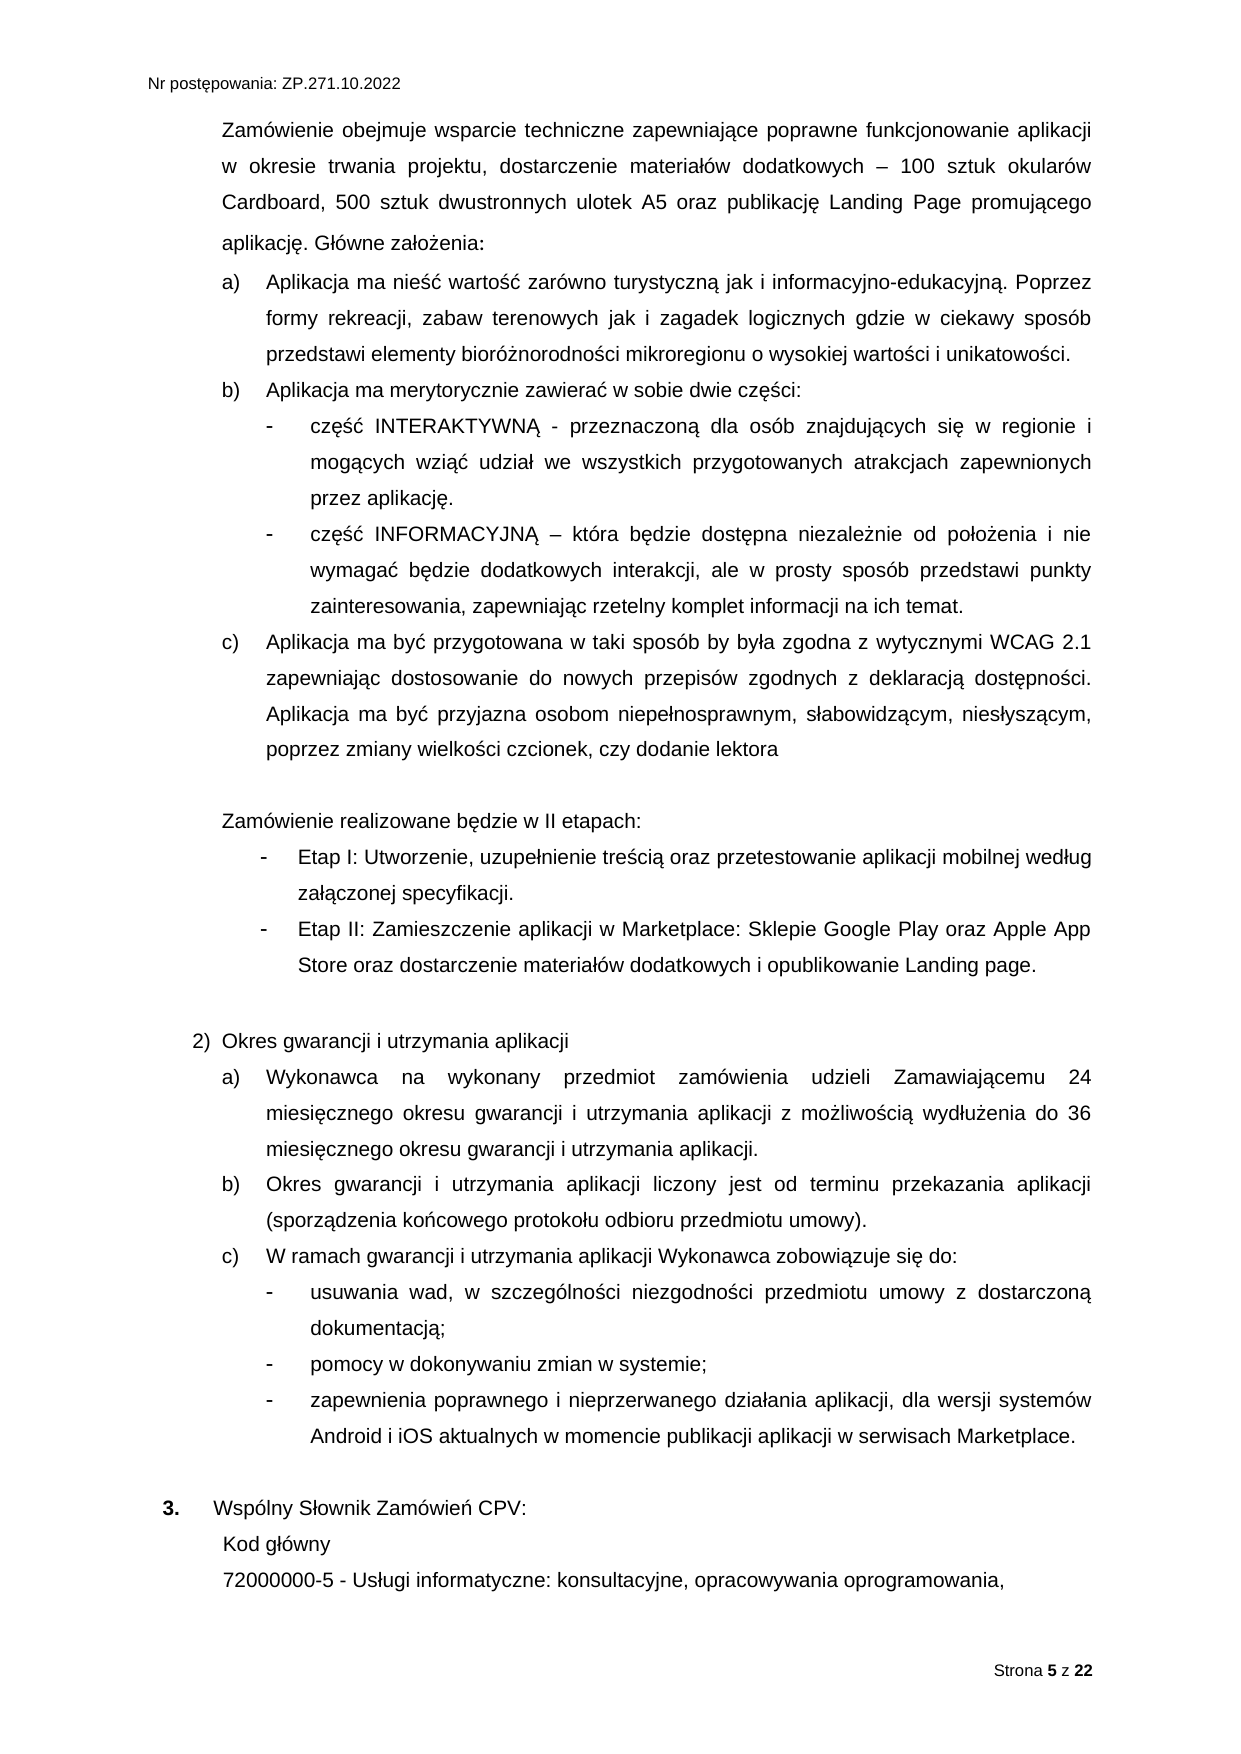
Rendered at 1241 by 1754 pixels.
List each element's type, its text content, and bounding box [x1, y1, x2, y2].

list Kod główny [223, 1532, 1088, 1556]
list Aplikacja ma nieść wartość zarówno turystyczną jak i informacyjno-edukacyjną. Poprzez formy rekreacji, zabaw terenowych jak i zagadek logicznych gdzie w ciekawy sposób przedstawi elementy bioróżnorodności mikroregionu o wysokiej wartości i unikatowości. [222, 270, 1092, 366]
list część INFORMACYJNĄ – która będzie dostępna niezależnie od położenia i nie wymagać będzie dodatkowych interakcji, ale w prosty sposób przedstawi punkty zainteresowania, zapewniając rzetelny komplet informacji na ich temat. [266, 522, 1092, 617]
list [192, 118, 1092, 256]
list W ramach gwarancji i utrzymania aplikacji Wykonawca zobowiązuje się do: [222, 1244, 1092, 1268]
list usuwania wad, w szczególności niezgodności przedmiotu umowy z dostarczoną dokumentacją; [266, 1280, 1092, 1340]
list Etap II: Zamieszczenie aplikacji w Marketplace: Sklepie Google Play oraz Apple App Store oraz dostarczenie materiałów dodatkowych i opublikowanie Landing page. [260, 917, 1092, 977]
list Aplikacja ma być przygotowana w taki sposób by była zgodna z wytycznymi WCAG 2.1 zapewniając dostosowanie do nowych przepisów zgodnych z deklaracją dostępności. Aplikacja ma być przyjazna osobom niepełnosprawnym, słabowidzącym, niesłyszącym, poprzez zmiany wielkości czcionek, czy dodanie lektora [222, 629, 1092, 761]
list Etap I: Utworzenie, uzupełnienie treścią oraz przetestowanie aplikacji mobilnej według załączonej specyfikacji. [260, 845, 1092, 905]
list Aplikacja ma merytorycznie zawierać w sobie dwie części: [222, 378, 1092, 402]
list część INTERAKTYWNĄ - przeznaczoną dla osób znajdujących się w regionie i mogących wziąć udział we wszystkich przygotowanych atrakcjach zapewnionych przez aplikację. [266, 414, 1092, 509]
list Wykonawca na wykonany przedmiot zamówienia udzieli Zamawiającemu 24 miesięcznego okresu gwarancji i utrzymania aplikacji z możliwością wydłużenia do 36 miesięcznego okresu gwarancji i utrzymania aplikacji. [222, 1064, 1092, 1160]
list Okres gwarancji i utrzymania aplikacji [192, 1028, 1092, 1052]
list Wspólny Słownik Zamówień CPV: [162, 1496, 1092, 1520]
list 72000000-5 - Usługi informatyczne: konsultacyjne, opracowywania oprogramowania, [223, 1568, 1088, 1592]
text Zamówienie realizowane będzie w II etapach: [222, 809, 1092, 833]
list zapewnienia poprawnego i nieprzerwanego działania aplikacji, dla wersji systemów Android i iOS aktualnych w momencie publikacji aplikacji w serwisach Marketplace. [266, 1388, 1092, 1448]
list Okres gwarancji i utrzymania aplikacji liczony jest od terminu przekazania aplikacji (sporządzenia końcowego protokołu odbioru przedmiotu umowy). [222, 1172, 1092, 1232]
list pomocy w dokonywaniu zmian w systemie; [266, 1352, 1092, 1376]
